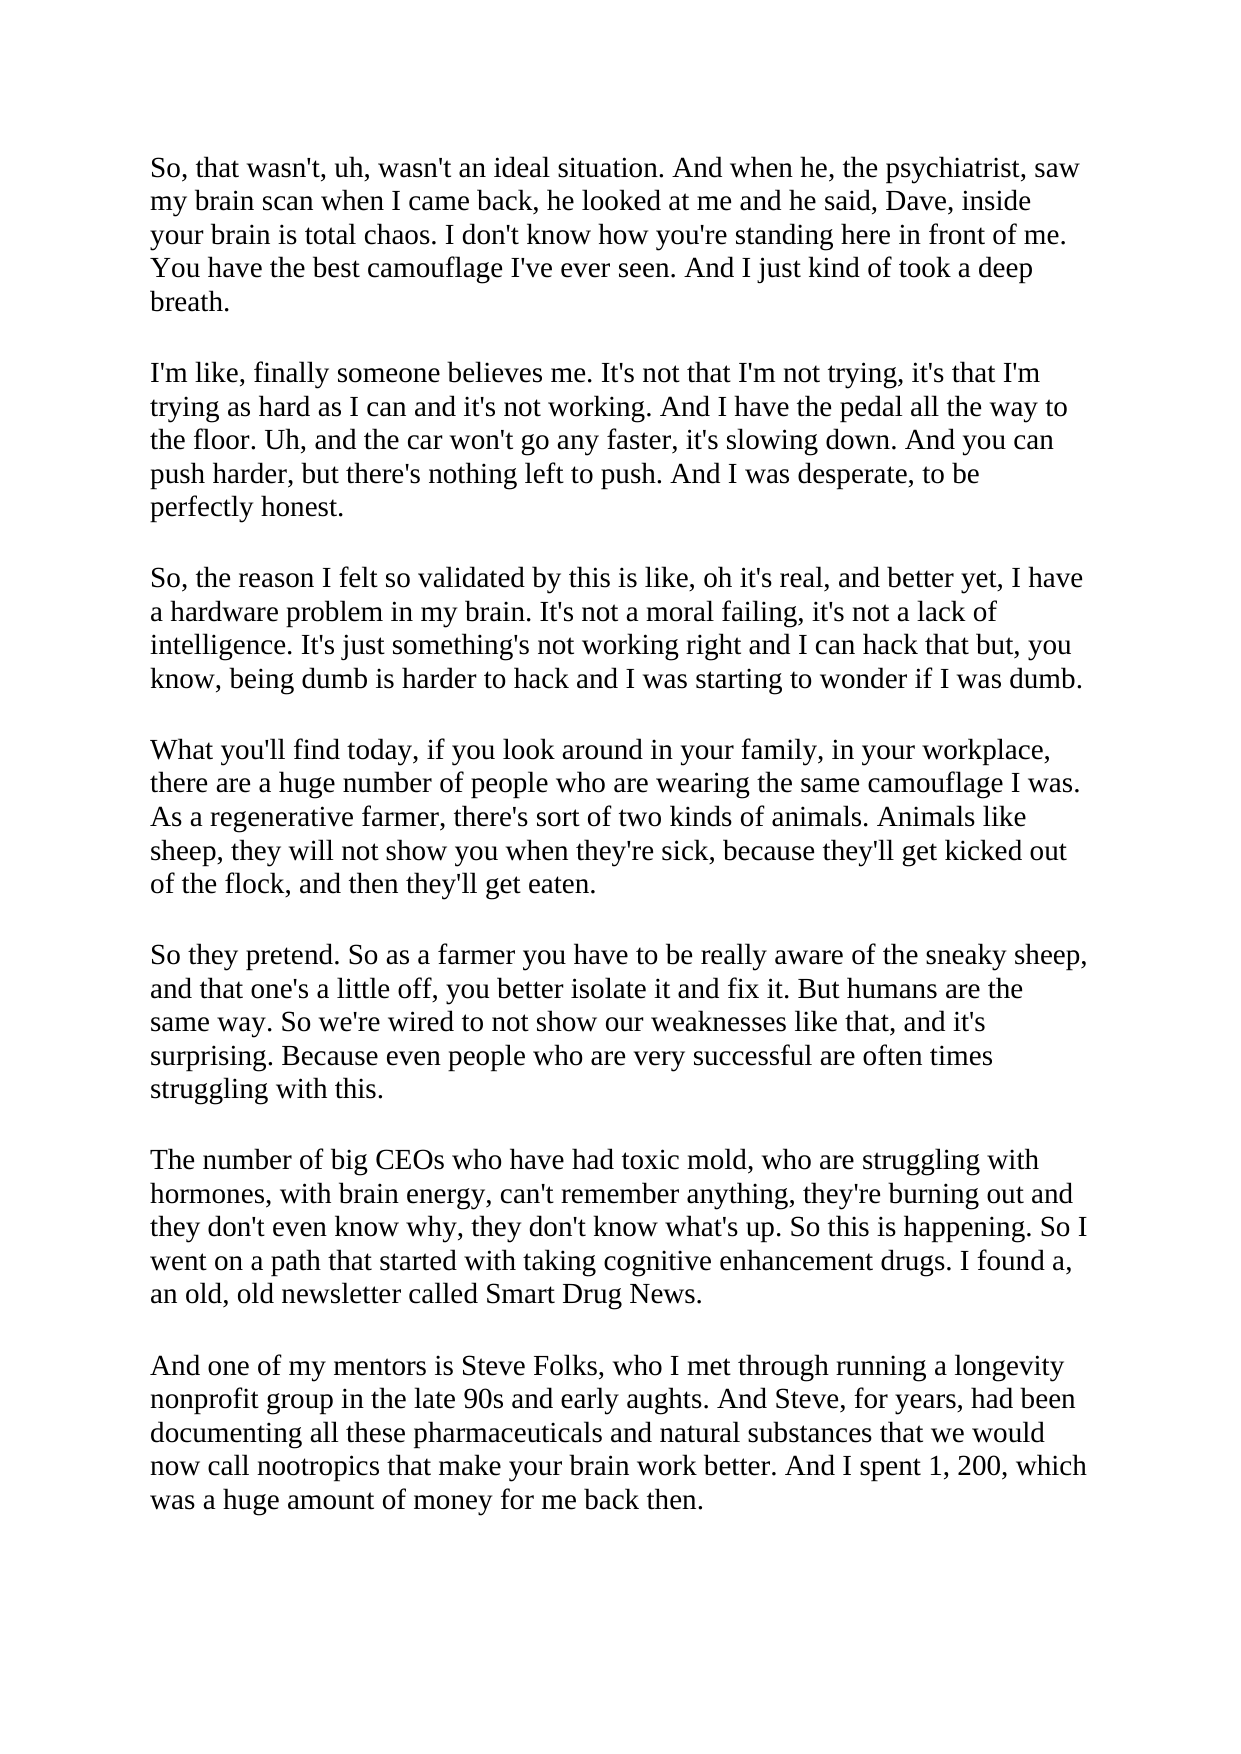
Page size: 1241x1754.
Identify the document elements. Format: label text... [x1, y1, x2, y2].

text What you'll find today, if you look around in your family, in your workplace, there are a huge number of people who are wearing the same camouflage I was. As a regenerative farmer, there's sort of two kinds of animals. Animals like sheep, they will not show you when they're sick, because they'll get kicked out of the flock, and then they'll get eaten. [150, 732, 1090, 900]
text And one of my mentors is Steve Folks, who I met through running a longevity nonprofit group in the late 90s and early aughts. And Steve, for years, had been documenting all these pharmaceuticals and natural substances that we would now call nootropics that make your brain work better. And I spent 1, 200, which was a huge amount of money for me back then. [150, 1348, 1090, 1515]
text The number of big CEOs who have had toxic mold, who are struggling with hormones, with brain energy, can't remember anything, they're burning out and they don't even know why, they don't know what's up. So this is happening. So I went on a path that started with taking cognitive enhancement drugs. I found a, an old, old newsletter called Smart Drug News. [150, 1142, 1090, 1310]
text So they pretend. So as a farmer you have to be really aware of the sneaky sheep, and that one's a little off, you better isolate it and fix it. But humans are the same way. So we're wired to not show our weaknesses like that, and it's surprising. Because even people who are very successful are often times struggling with this. [150, 937, 1090, 1105]
text I'm like, finally someone believes me. It's not that I'm not trying, it's that I'm trying as hard as I can and it's not working. And I have the pedal all the way to the floor. Uh, and the car won't go any faster, it's slowing down. And you can push harder, but there's nothing left to push. And I was desperate, to be perfectly honest. [150, 355, 1090, 523]
text So, that wasn't, uh, wasn't an ideal situation. And when he, the psychiatrist, saw my brain scan when I came back, he looked at me and he said, Dave, inside your brain is total chaos. I don't know how you're standing here in front of me. You have the best camouflage I've ever seen. And I just kind of took a deep breath. [150, 150, 1090, 318]
text So, the reason I felt so validated by this is like, oh it's real, and better yet, I have a hardware problem in my brain. It's not a moral failing, it's not a lack of intelligence. It's just something's not working right and I can hack that but, you know, being dumb is harder to hack and I was starting to wonder if I was dumb. [150, 560, 1090, 694]
